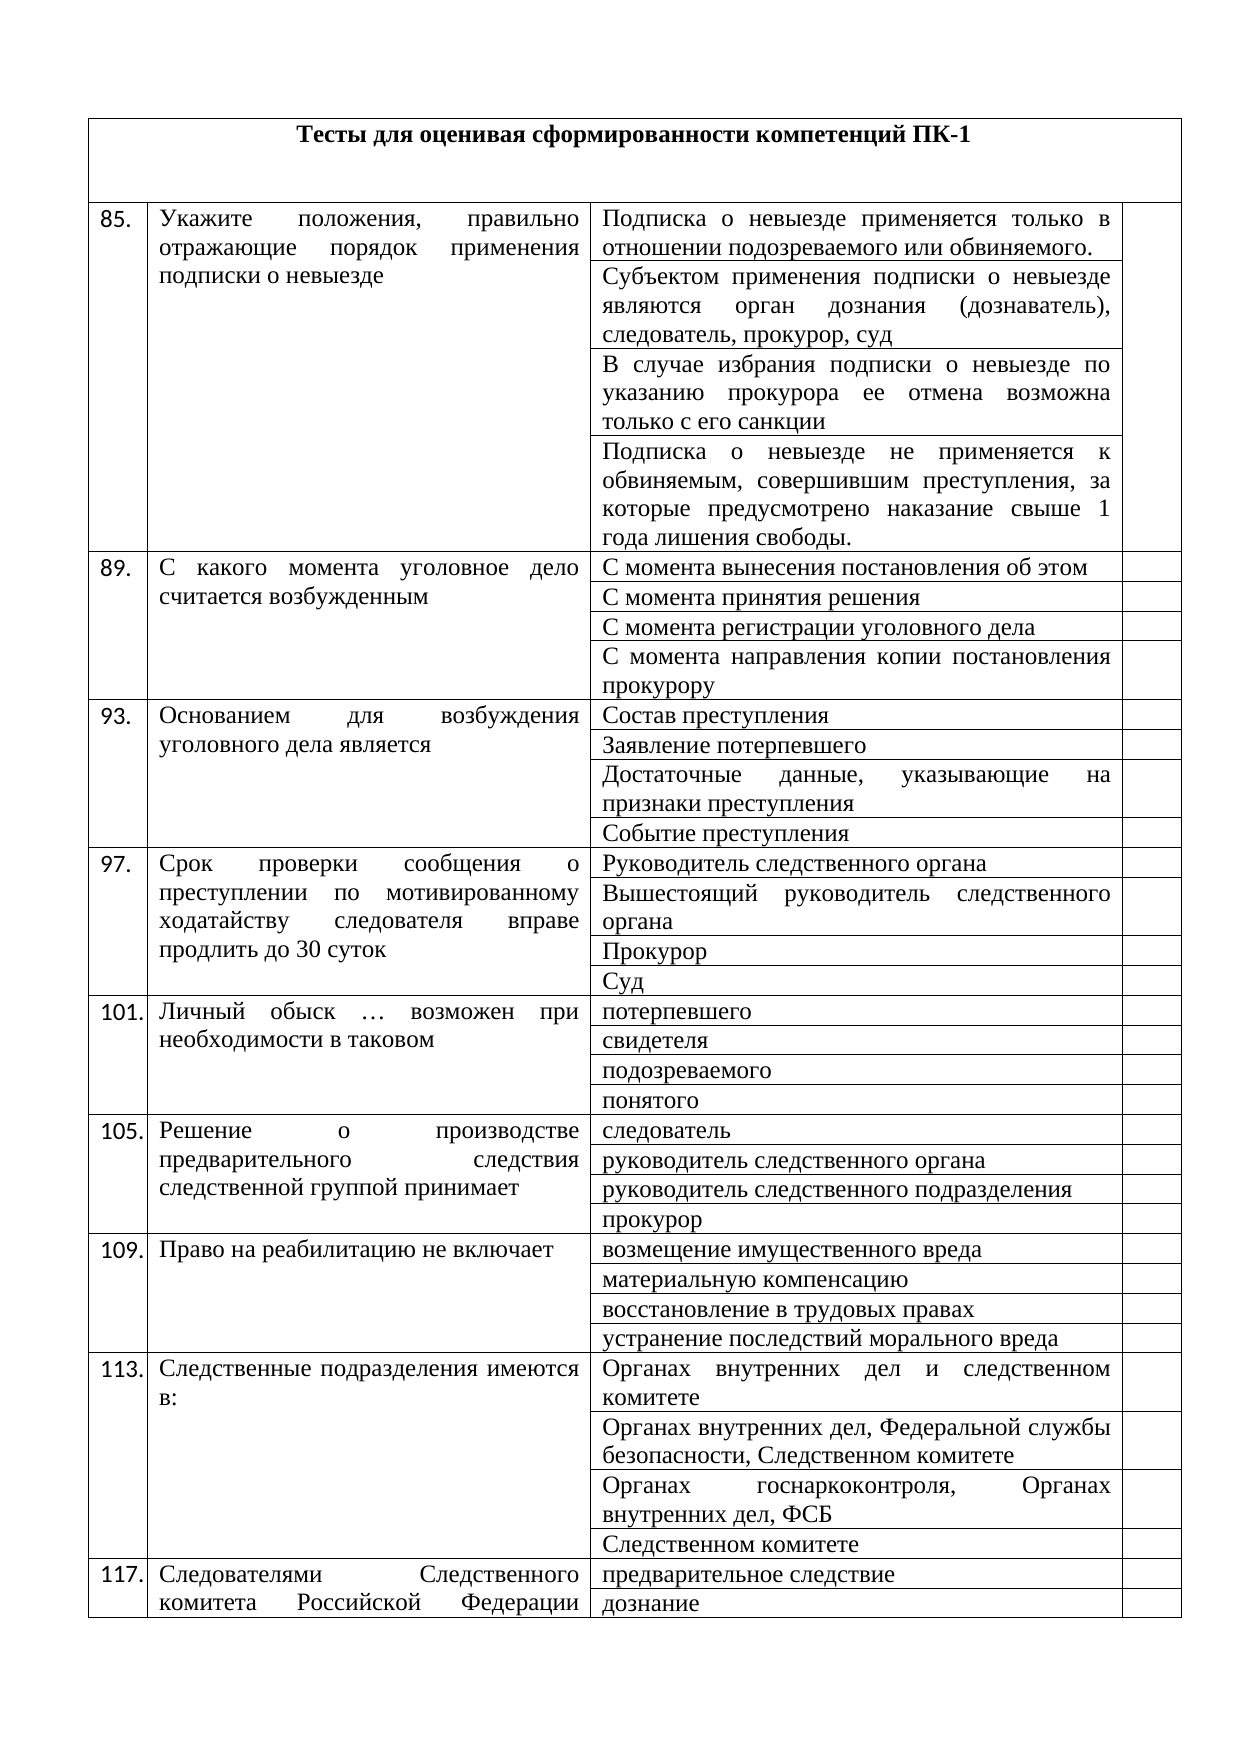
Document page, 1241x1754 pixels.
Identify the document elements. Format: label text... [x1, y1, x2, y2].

table_cell С момента регистрации уголовного дела [591, 612, 1122, 640]
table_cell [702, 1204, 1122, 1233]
table_cell [1123, 612, 1181, 640]
table_cell Суд [591, 966, 1122, 995]
table_cell [1123, 730, 1181, 758]
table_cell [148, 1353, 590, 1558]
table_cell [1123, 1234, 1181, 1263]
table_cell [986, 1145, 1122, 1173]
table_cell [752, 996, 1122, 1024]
table_cell Укажите положения, правильно отражающие порядок применения подписки о невыезде [148, 203, 590, 551]
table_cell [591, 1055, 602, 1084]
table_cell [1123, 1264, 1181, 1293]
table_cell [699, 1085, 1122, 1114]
table_cell С момента вынесения постановления об этом [591, 552, 1122, 581]
table_cell [89, 700, 147, 847]
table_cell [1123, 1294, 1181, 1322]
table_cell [89, 119, 1181, 202]
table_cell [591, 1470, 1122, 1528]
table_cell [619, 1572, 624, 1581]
table_cell С какого момента уголовное дело считается возбужденным [148, 552, 590, 699]
table_cell [1123, 760, 1181, 817]
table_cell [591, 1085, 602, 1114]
table_cell [1123, 641, 1181, 699]
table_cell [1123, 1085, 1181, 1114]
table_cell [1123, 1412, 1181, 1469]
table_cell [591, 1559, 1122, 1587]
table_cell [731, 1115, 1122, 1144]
table_cell [1123, 966, 1181, 995]
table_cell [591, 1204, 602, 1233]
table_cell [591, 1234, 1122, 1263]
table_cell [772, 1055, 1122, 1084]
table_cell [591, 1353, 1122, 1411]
table_cell [89, 203, 147, 551]
table_cell Прокурор [591, 936, 1122, 965]
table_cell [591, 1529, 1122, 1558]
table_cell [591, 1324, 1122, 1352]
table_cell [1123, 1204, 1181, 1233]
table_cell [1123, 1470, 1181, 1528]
table_cell Срок проверки сообщения о преступлении по мотивированному ходатайству следователя вправе продлить до 30 суток [148, 848, 590, 995]
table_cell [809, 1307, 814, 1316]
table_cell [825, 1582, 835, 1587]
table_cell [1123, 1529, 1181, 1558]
table_cell [89, 848, 147, 995]
table_cell [1123, 878, 1181, 935]
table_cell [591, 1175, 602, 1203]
table_cell [1123, 700, 1181, 729]
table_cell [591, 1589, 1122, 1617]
table_cell [1123, 582, 1181, 611]
table_cell [1123, 203, 1181, 551]
table_cell [1123, 848, 1181, 877]
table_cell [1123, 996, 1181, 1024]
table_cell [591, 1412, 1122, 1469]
table_cell [1123, 818, 1181, 847]
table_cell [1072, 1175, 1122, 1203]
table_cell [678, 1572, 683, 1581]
table_cell Подписка о невыезде не применяется к обвиняемым, совершившим преступления, за которые предусмотрено наказание свыше 1 года лишения свободы. [591, 436, 1122, 551]
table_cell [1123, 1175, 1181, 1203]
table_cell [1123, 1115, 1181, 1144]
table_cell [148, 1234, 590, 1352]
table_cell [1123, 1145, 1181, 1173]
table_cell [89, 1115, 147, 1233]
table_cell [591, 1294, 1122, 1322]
table_cell Вышестоящий руководитель следственного органа [591, 878, 1122, 935]
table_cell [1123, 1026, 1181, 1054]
table_cell Подписка о невыезде применяется только в отношении подозреваемого или обвиняемого. [591, 203, 1122, 260]
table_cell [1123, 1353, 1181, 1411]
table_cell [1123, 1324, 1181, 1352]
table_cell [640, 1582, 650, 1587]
table_cell Основанием для возбуждения уголовного дела является [148, 700, 590, 847]
table_cell [1123, 552, 1181, 581]
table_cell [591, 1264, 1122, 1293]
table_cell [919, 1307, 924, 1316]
table_cell С момента принятия решения [591, 582, 1122, 611]
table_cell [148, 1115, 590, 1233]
table_cell С момента направления копии постановления прокурору [591, 641, 1122, 699]
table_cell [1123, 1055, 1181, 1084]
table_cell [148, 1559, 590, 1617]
table_cell Достаточные данные, указывающие на признаки преступления [591, 760, 1122, 817]
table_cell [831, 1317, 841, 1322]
table_cell Состав преступления [591, 700, 1122, 729]
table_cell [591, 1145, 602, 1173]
table_cell В случае избрания подписки о невыезде по указанию прокурора ее отмена возможна только с его санкции [591, 349, 1122, 435]
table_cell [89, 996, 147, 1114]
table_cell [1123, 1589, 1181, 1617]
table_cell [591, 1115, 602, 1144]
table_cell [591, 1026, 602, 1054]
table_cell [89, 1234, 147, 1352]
table_cell [1123, 936, 1181, 965]
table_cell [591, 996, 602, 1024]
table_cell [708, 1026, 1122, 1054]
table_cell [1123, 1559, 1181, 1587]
table_cell Событие преступления [591, 818, 1122, 847]
table_cell [89, 552, 147, 699]
table_cell Руководитель следственного органа [591, 848, 1122, 877]
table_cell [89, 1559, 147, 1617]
table_cell Субъектом применения подписки о невыезде являются орган дознания (дознаватель), следователь, прокурор, суд [591, 261, 1122, 348]
table_cell Заявление потерпевшего [591, 730, 1122, 758]
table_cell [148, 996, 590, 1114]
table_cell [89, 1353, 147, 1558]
